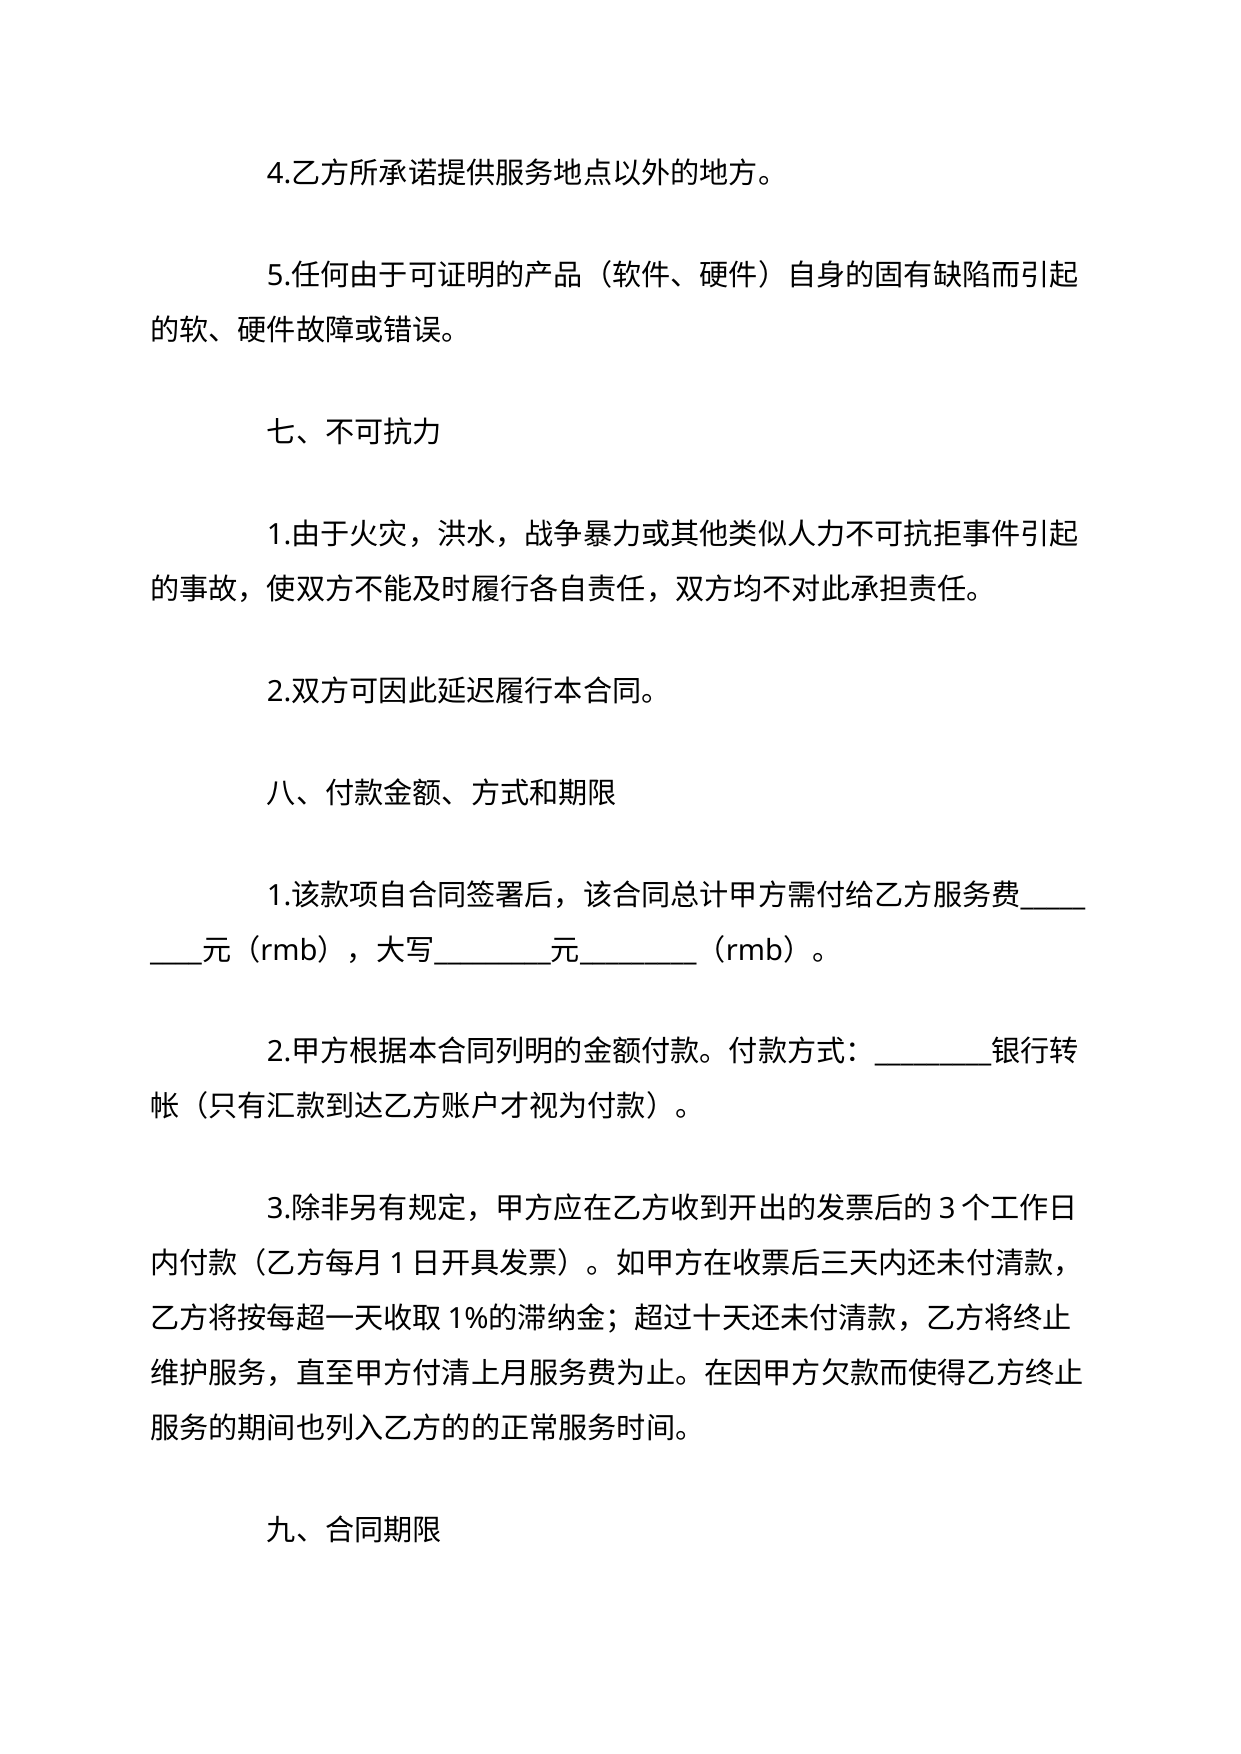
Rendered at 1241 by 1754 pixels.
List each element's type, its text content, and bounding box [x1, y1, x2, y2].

text 七、不可抗力 [150, 409, 1090, 451]
text 5.任何由于可证明的产品（软件、硬件）自身的固有缺陷而引起的软、硬件故障或错误。 [150, 252, 1090, 349]
text 2.双方可因此延迟履行本合同。 [150, 667, 1090, 710]
text 1.该款项自合同签署后，该合同总计甲方需付给乙方服务费_________元（rmb），大写_________元_________（rmb）。 [150, 871, 1090, 968]
text 4.乙方所承诺提供服务地点以外的地方。 [150, 150, 1090, 192]
text 九、合同期限 [150, 1506, 1090, 1549]
text 2.甲方根据本合同列明的金额付款。付款方式：_________银行转帐（只有汇款到达乙方账户才视为付款）。 [150, 1028, 1090, 1125]
text 1.由于火灾，洪水，战争暴力或其他类似人力不可抗拒事件引起的事故，使双方不能及时履行各自责任，双方均不对此承担责任。 [150, 511, 1090, 608]
text 3.除非另有规定，甲方应在乙方收到开出的发票后的3个工作日内付款（乙方每月1日开具发票）。如甲方在收票后三天内还未付清款，乙方将按每超一天收取1%的滞纳金；超过十天还未付清款，乙方将终止维护服务，直至甲方付清上月服务费为止。在因甲方欠款而使得乙方终止服务的期间也列入乙方的的正常服务时间。 [150, 1185, 1090, 1447]
text 八、付款金额、方式和期限 [150, 769, 1090, 812]
